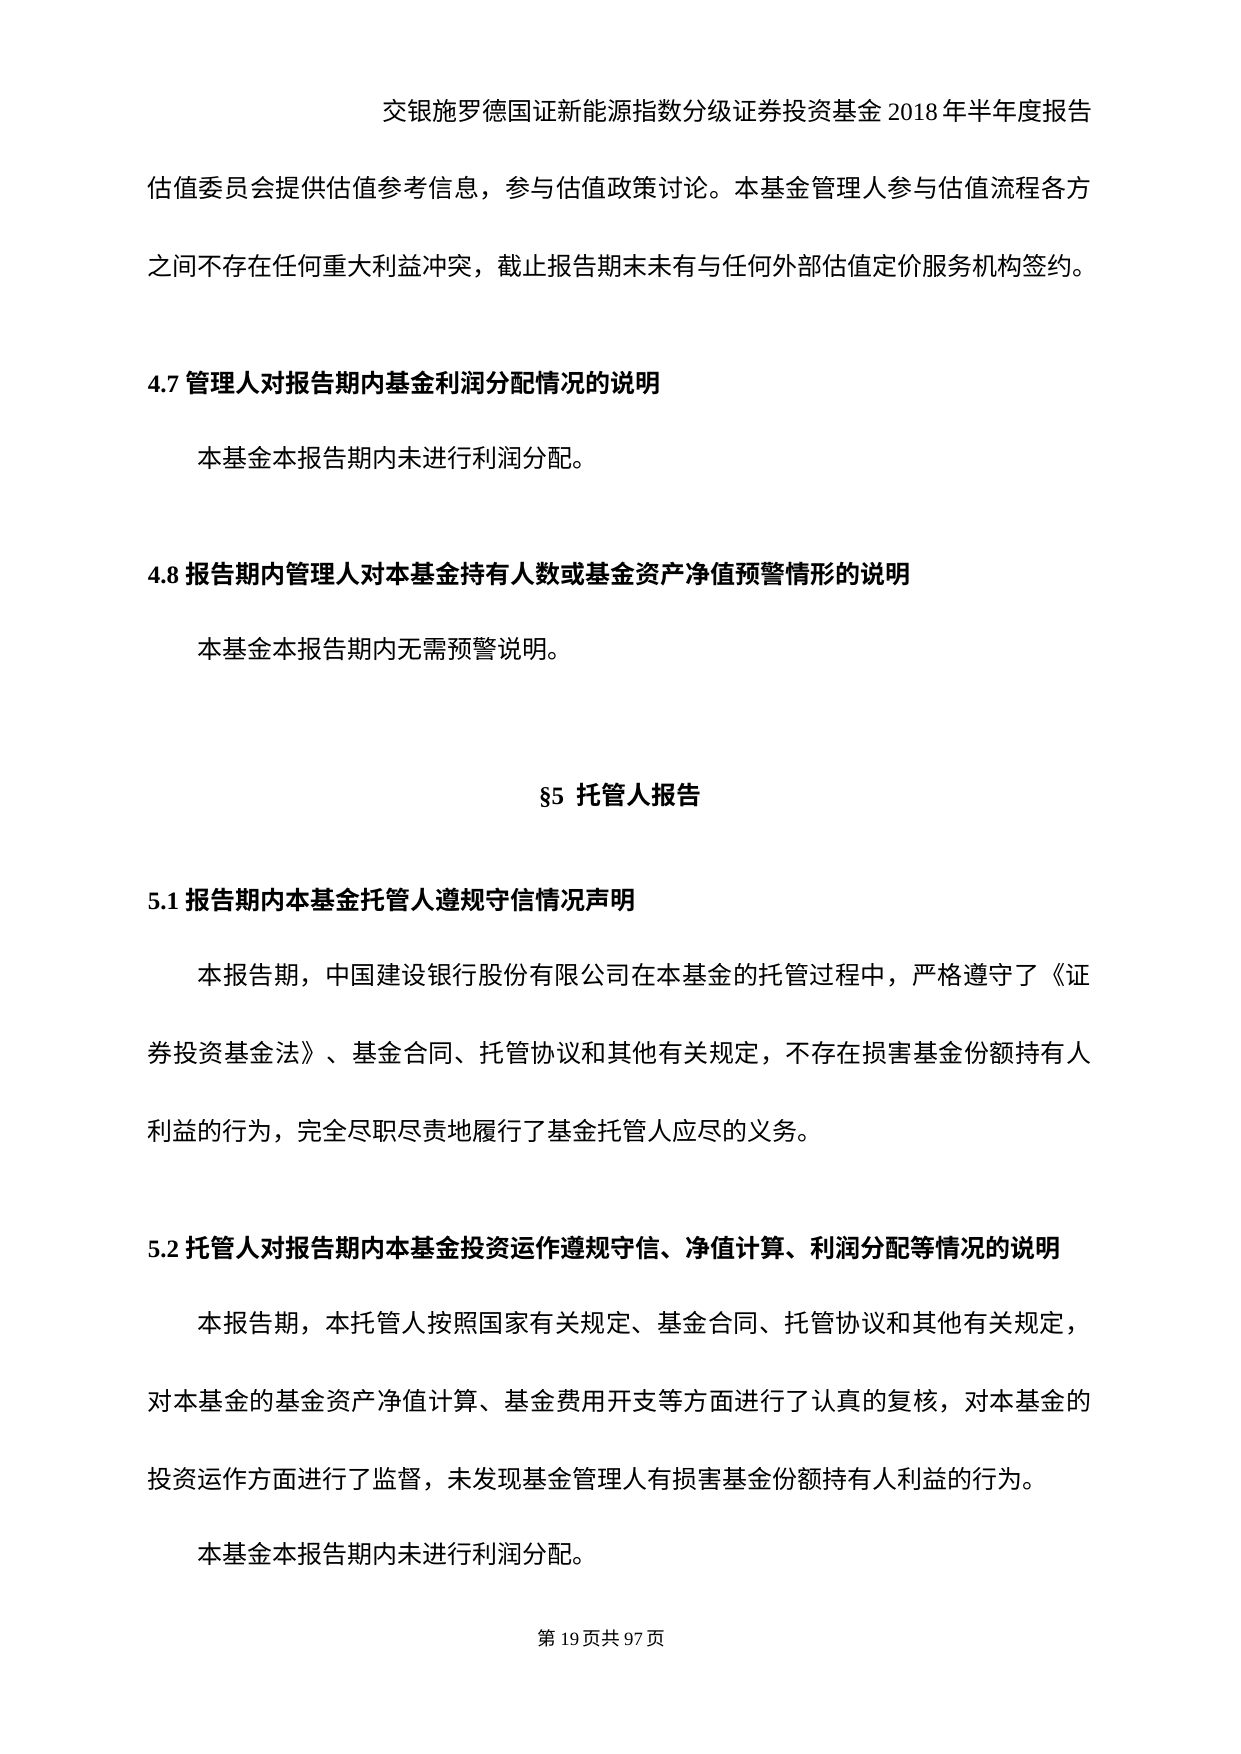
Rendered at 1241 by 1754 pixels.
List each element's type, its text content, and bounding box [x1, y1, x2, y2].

text 本基金本报告期内未进行利润分配。 [148, 424, 1092, 489]
text 本基金本报告期内未进行利润分配。 [148, 1520, 1092, 1585]
subtitle 5.1 报告期内本基金托管人遵规守信情况声明 [148, 866, 1092, 931]
subtitle 4.8 报告期内管理人对本基金持有人数或基金资产净值预警情形的说明 [148, 540, 1092, 605]
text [148, 154, 1092, 297]
text 本报告期，本托管人按照国家有关规定、基金合同、托管协议和其他有关规定，对本基金的基金资产净值计算、基金费用开支等方面进行了认真的复核，对本基金的投资运作方面进行了监督，未发现基金管理人有损害基金份额持有人利益的行为。 [148, 1289, 1092, 1510]
subtitle 4.7 管理人对报告期内基金利润分配情况的说明 [148, 349, 1092, 414]
text 本报告期，中国建设银行股份有限公司在本基金的托管过程中，严格遵守了《证券投资基金法》、基金合同、托管协议和其他有关规定，不存在损害基金份额持有人利益的行为，完全尽职尽责地履行了基金托管人应尽的义务。 [148, 941, 1092, 1162]
text 本基金本报告期内无需预警说明。 [148, 616, 1092, 681]
subtitle 5.2 托管人对报告期内本基金投资运作遵规守信、净值计算、利润分配等情况的说明 [148, 1214, 1092, 1279]
subtitle §5 托管人报告 [148, 761, 1092, 826]
